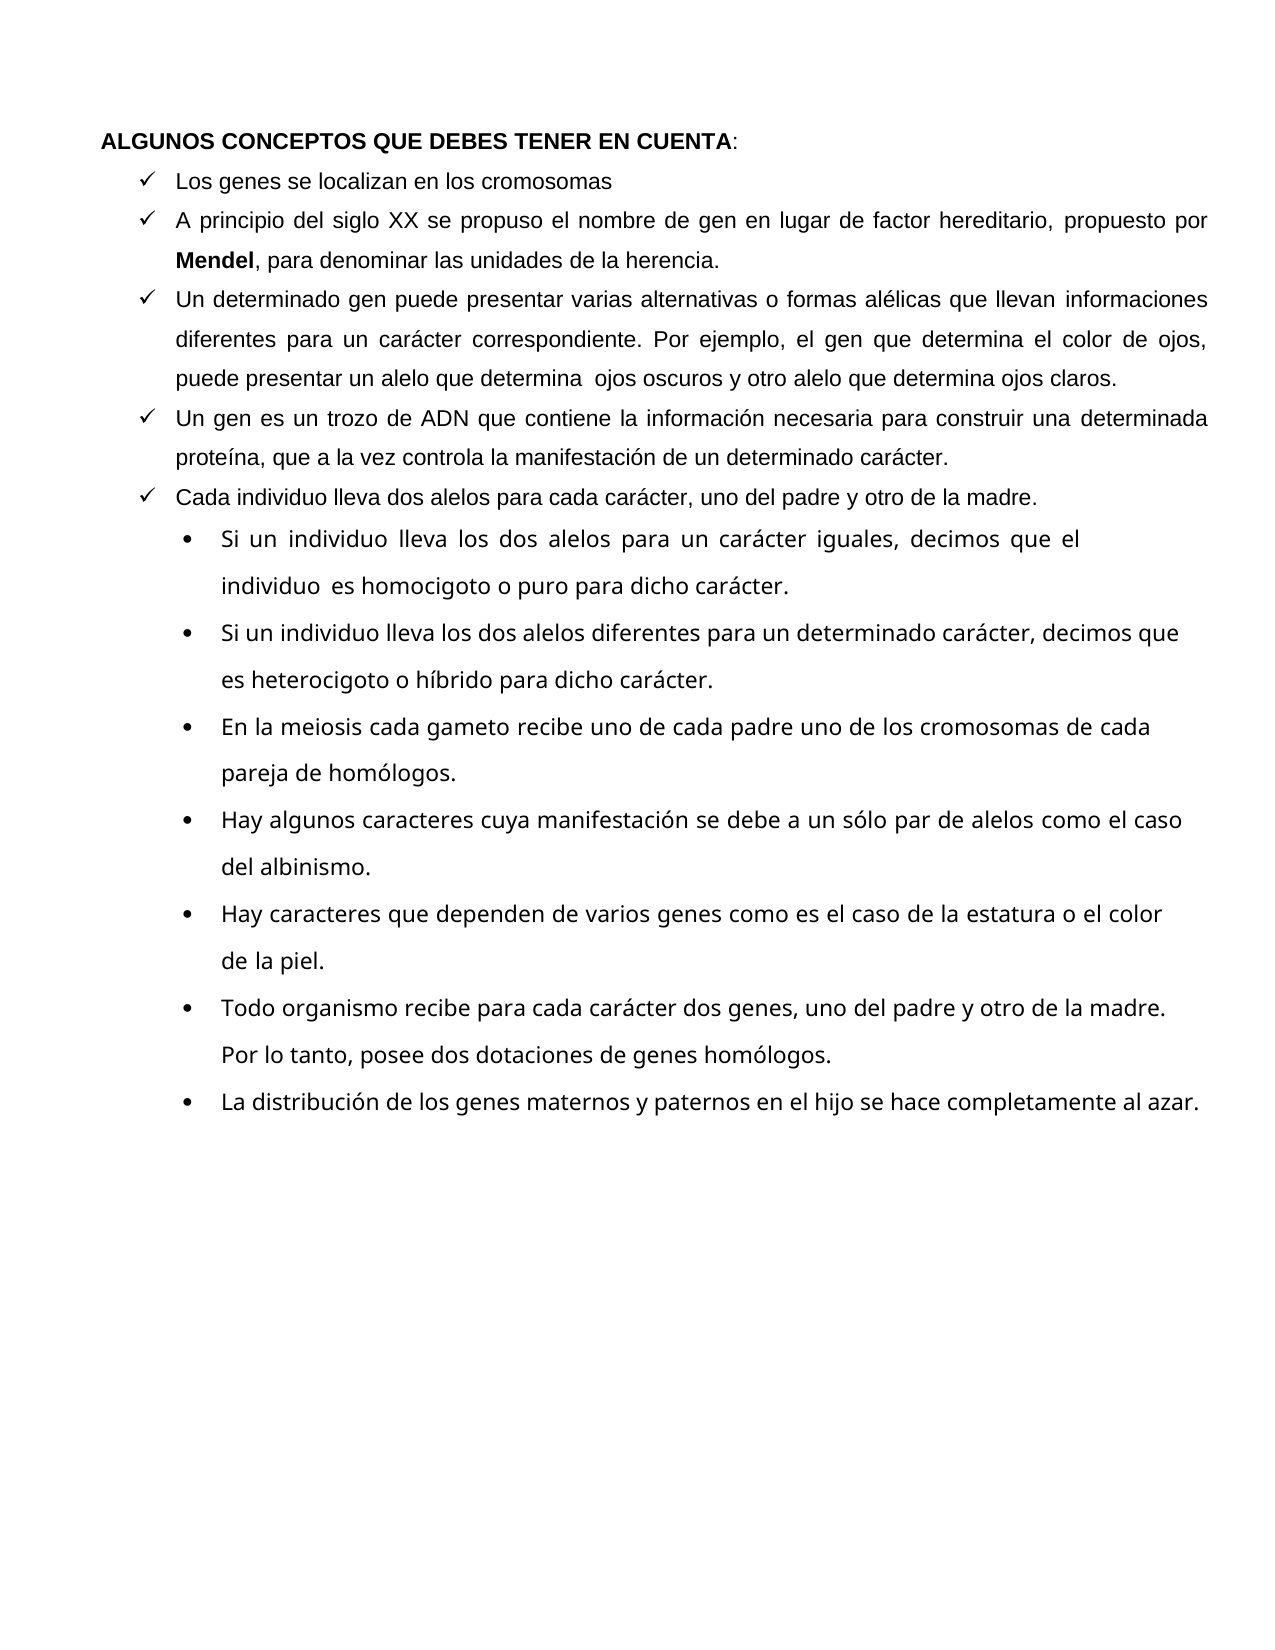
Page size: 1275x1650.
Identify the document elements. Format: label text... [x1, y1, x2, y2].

list Si un individuo lleva los dos alelos diferentes para un determinado carácter, decimos que es heterocigoto o híbrido para dicho carácter. [183, 617, 1187, 695]
list Hay caracteres que dependen de varios genes como es el caso de la estatura o el color de la piel. [183, 898, 1185, 976]
list En la meiosis cada gameto recibe uno de cada padre uno de los cromosomas de cada pareja de homólogos. [183, 710, 1187, 788]
list Si un individuo lleva los dos alelos para un carácter iguales, decimos que el individuo es homocigoto o puro para dicho carácter. [183, 523, 1187, 601]
text ALGUNOS CONCEPTOS QUE DEBES TENER EN CUENTA: [100, 128, 1208, 154]
list Cada individuo lleva dos alelos para cada carácter, uno del padre y otro de la madre. [138, 483, 1208, 510]
list A principio del siglo XX se propuso el nombre de gen en lugar de factor hereditario, propuesto por Mendel, para denominar las unidades de la herencia. [138, 207, 1208, 273]
list Los genes se localizan en los cromosomas [138, 168, 1208, 194]
list Todo organismo recibe para cada carácter dos genes, uno del padre y otro de la madre. Por lo tanto, posee dos dotaciones de genes homólogos. [183, 992, 1186, 1070]
list Hay algunos caracteres cuya manifestación se debe a un sólo par de alelos como el caso del albinismo. [183, 804, 1186, 882]
list La distribución de los genes maternos y paternos en el hijo se hace completamente al azar. [183, 1085, 1216, 1117]
list Un determinado gen puede presentar varias alternativas o formas alélicas que llevan informaciones diferentes para un carácter correspondiente. Por ejemplo, el gen que determina el color de ojos, puede presentar un alelo que determina ojos oscuros y otro alelo que determina ojos claros. [138, 286, 1208, 391]
list Un gen es un trozo de ADN que contiene la información necesaria para construir una determinada proteína, que a la vez controla la manifestación de un determinado carácter. [138, 404, 1208, 470]
